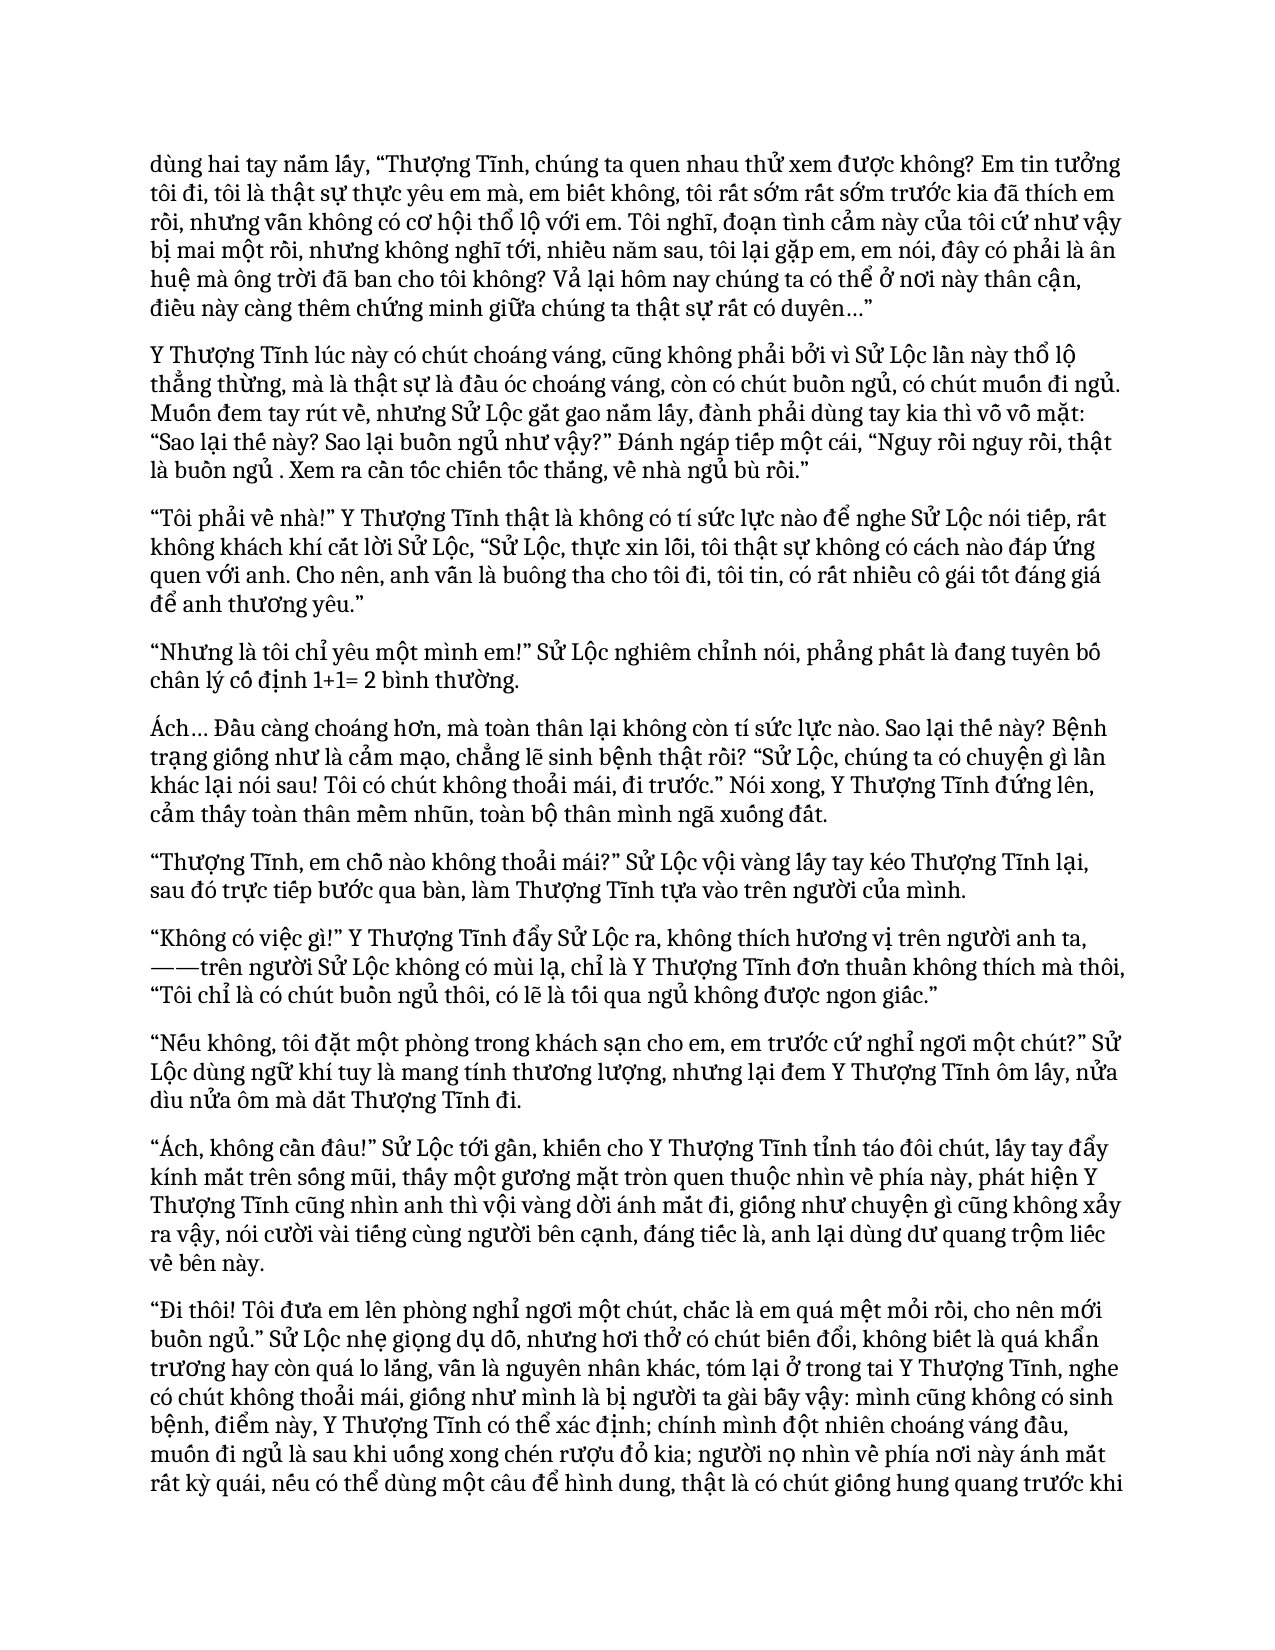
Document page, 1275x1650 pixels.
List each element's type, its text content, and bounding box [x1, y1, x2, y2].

text “Tôi phải về nhà!” Y Thượng Tĩnh thật là không có tí sức lực nào để nghe Sử Lộc nói tiếp, rất không khách khí cắt lời Sử Lộc, “Sử Lộc, thực xin lỗi, tôi thật sự không có cách nào đáp ứng quen với anh. Cho nên, anh vẫn là buông tha cho tôi đi, tôi tin, có rất nhiều cô gái tốt đáng giá để anh thương yêu.” [150, 504, 1125, 619]
text Ách… Đầu càng choáng hơn, mà toàn thân lại không còn tí sức lực nào. Sao lại thế này? Bệnh trạng giống như là cảm mạo, chẳng lẽ sinh bệnh thật rồi? “Sử Lộc, chúng ta có chuyện gì lần khác lại nói sau! Tôi có chút không thoải mái, đi trước.” Nói xong, Y Thượng Tĩnh đứng lên, cảm thấy toàn thân mềm nhũn, toàn bộ thân mình ngã xuống đất. [150, 714, 1125, 829]
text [150, 150, 1125, 322]
text “Không có việc gì!” Y Thượng Tĩnh đẩy Sử Lộc ra, không thích hương vị trên người anh ta, ——trên người Sử Lộc không có mùi lạ, chỉ là Y Thượng Tĩnh đơn thuần không thích mà thôi, “Tôi chỉ là có chút buồn ngủ thôi, có lẽ là tối qua ngủ không được ngon giấc.” [150, 924, 1125, 1010]
text “Nhưng là tôi chỉ yêu một mình em!” Sử Lộc nghiêm chỉnh nói, phảng phất là đang tuyên bố chân lý cố định 1+1= 2 bình thường. [150, 637, 1125, 695]
text “Thượng Tĩnh, em chỗ nào không thoải mái?” Sử Lộc vội vàng lấy tay kéo Thượng Tĩnh lại, sau đó trực tiếp bước qua bàn, làm Thượng Tĩnh tựa vào trên người của mình. [150, 847, 1125, 905]
text “Nếu không, tôi đặt một phòng trong khách sạn cho em, em trước cứ nghỉ ngơi một chút?” Sử Lộc dùng ngữ khí tuy là mang tính thương lượng, nhưng lại đem Y Thượng Tĩnh ôm lấy, nửa dìu nửa ôm mà dắt Thượng Tĩnh đi. [150, 1029, 1125, 1115]
text Y Thượng Tĩnh lúc này có chút choáng váng, cũng không phải bởi vì Sử Lộc lần này thổ lộ thẳng thừng, mà là thật sự là đầu óc choáng váng, còn có chút buồn ngủ, có chút muốn đi ngủ. Muốn đem tay rút về, nhưng Sử Lộc gắt gao nắm lấy, đành phải dùng tay kia thì vỗ vỗ mặt: “Sao lại thế này? Sao lại buồn ngủ như vậy?” Đánh ngáp tiếp một cái, “Nguy rồi nguy rồi, thật là buồn ngủ . Xem ra cần tốc chiến tốc thắng, về nhà ngủ bù rồi.” [150, 341, 1125, 485]
text “Ách, không cần đâu!” Sử Lộc tới gần, khiến cho Y Thượng Tĩnh tỉnh táo đôi chút, lấy tay đẩy kính mắt trên sống mũi, thấy một gương mặt tròn quen thuộc nhìn về phía này, phát hiện Y Thượng Tĩnh cũng nhìn anh thì vội vàng dời ánh mắt đi, giống như chuyện gì cũng không xảy ra vậy, nói cười vài tiếng cùng người bên cạnh, đáng tiếc là, anh lại dùng dư quang trộm liếc về bên này. [150, 1134, 1125, 1277]
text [150, 1296, 1125, 1497]
